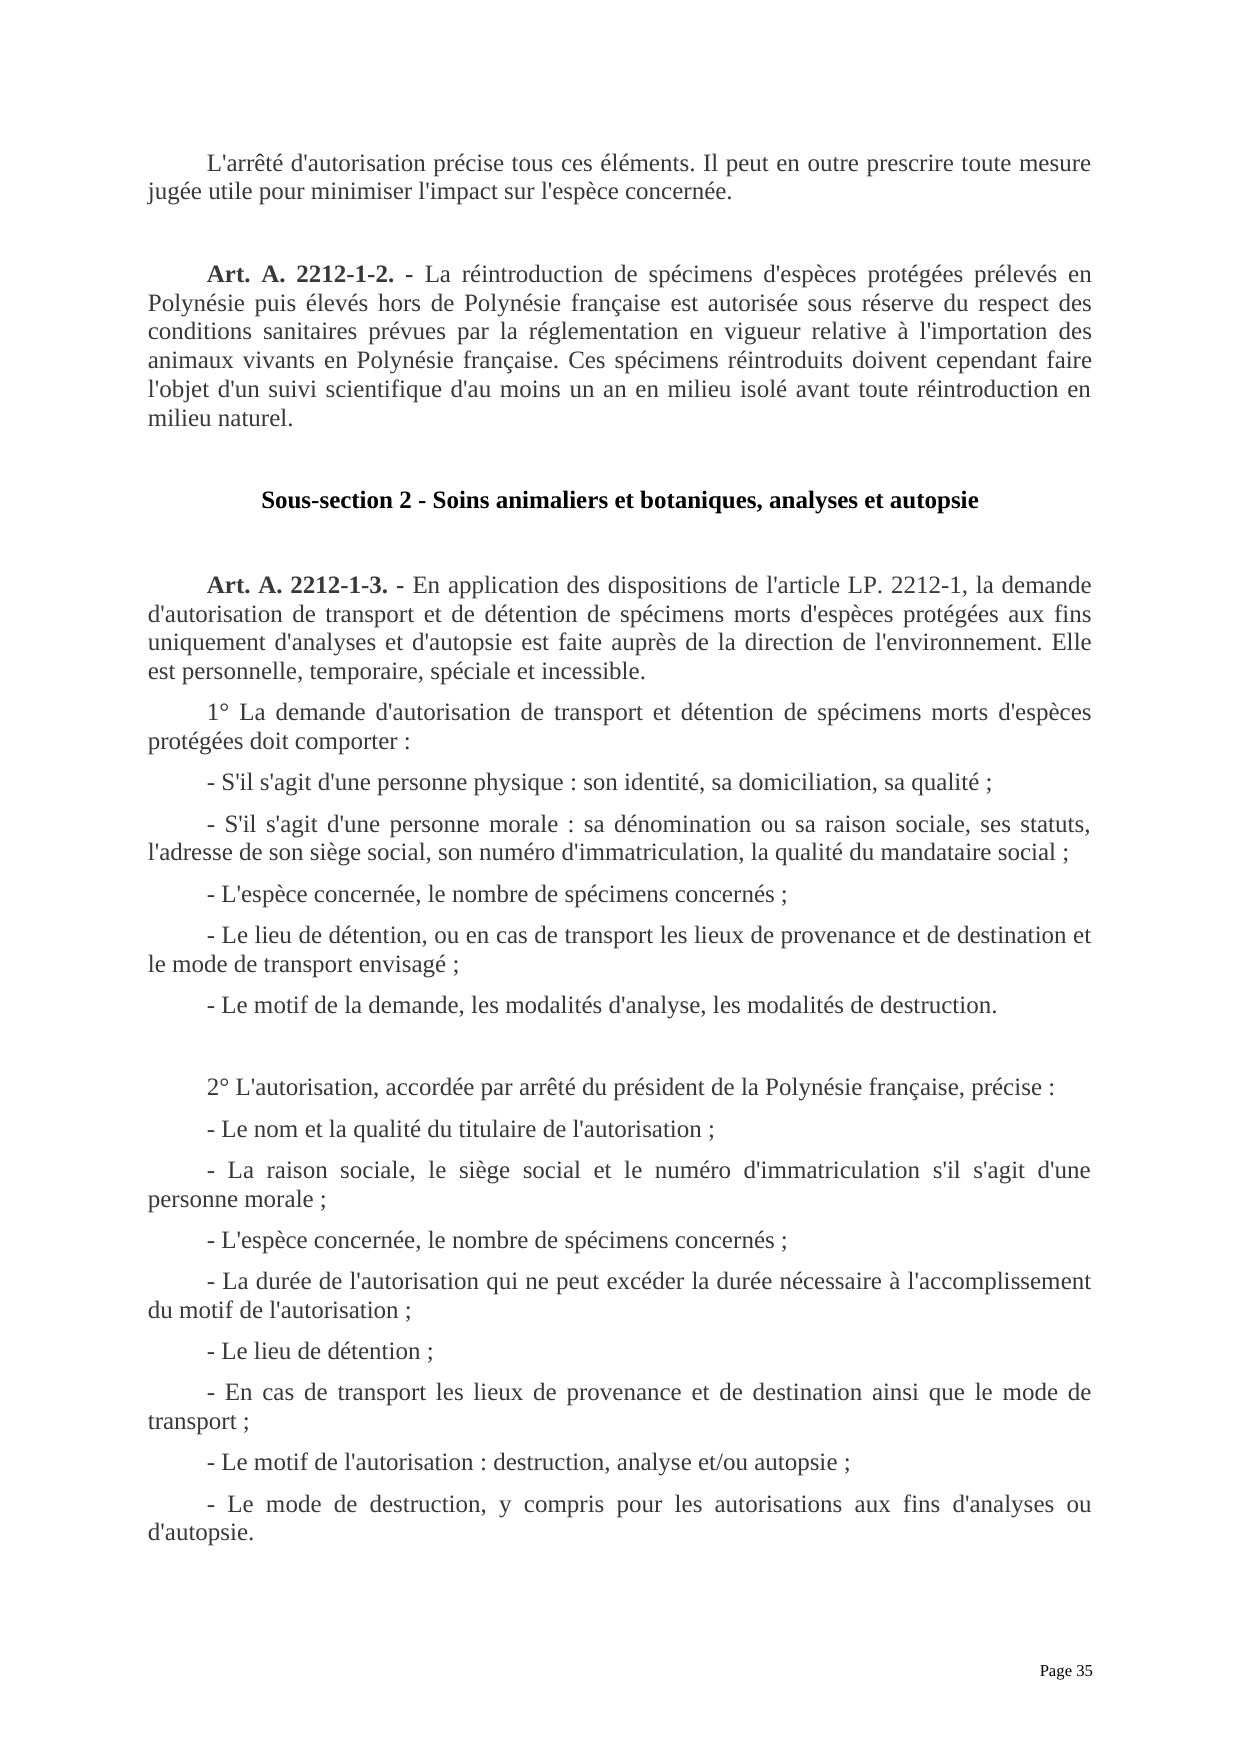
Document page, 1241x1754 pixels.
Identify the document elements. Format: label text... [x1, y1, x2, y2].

text - Le lieu de détention ; [148, 1336, 1093, 1365]
text - Le mode de destruction, y compris pour les autorisations aux fins d'analyses ou d'autopsie. [148, 1489, 1093, 1546]
text - S'il s'agit d'une personne physique : son identité, sa domiciliation, sa qualité ; [148, 767, 1093, 796]
text - Le motif de l'autorisation : destruction, analyse et/ou autopsie ; [148, 1447, 1093, 1476]
text - Le nom et la qualité du titulaire de l'autorisation ; [148, 1114, 1093, 1142]
text - La durée de l'autorisation qui ne peut excéder la durée nécessaire à l'accomplissement du motif de l'autorisation ; [148, 1266, 1093, 1324]
text 1° La demande d'autorisation de transport et détention de spécimens morts d'espèces protégées doit comporter : [148, 697, 1093, 755]
text 2° L'autorisation, accordée par arrêté du président de la Polynésie française, précise : [148, 1072, 1093, 1101]
text - En cas de transport les lieux de provenance et de destination ainsi que le mode de transport ; [148, 1377, 1093, 1435]
text L'arrêté d'autorisation précise tous ces éléments. Il peut en outre prescrire toute mesure jugée utile pour minimiser l'impact sur l'espèce concernée. [148, 148, 1093, 205]
text - La raison sociale, le siège social et le numéro d'immatriculation s'il s'agit d'une personne morale ; [148, 1155, 1093, 1212]
text - Le motif de la demande, les modalités d'analyse, les modalités de destruction. [148, 990, 1093, 1019]
text - S'il s'agit d'une personne morale : sa dénomination ou sa raison sociale, ses statuts, l'adresse de son siège social, son numéro d'immatriculation, la qualité du mandataire social ; [148, 809, 1093, 866]
text Art. A. 2212-1-3. - En application des dispositions de l'article LP. 2212-1, la demande d'autorisation de transport et de détention de spécimens morts d'espèces protégées aux fins uniquement d'analyses et d'autopsie est faite auprès de la direction de l'environnement. Elle est personnelle, temporaire, spéciale et incessible. [148, 570, 1093, 685]
subtitle Sous-section 2 - Soins animaliers et botaniques, analyses et autopsie [148, 485, 1093, 514]
text - L'espèce concernée, le nombre de spécimens concernés ; [148, 1225, 1093, 1254]
text - Le lieu de détention, ou en cas de transport les lieux de provenance et de destination et le mode de transport envisagé ; [148, 920, 1093, 977]
text - L'espèce concernée, le nombre de spécimens concernés ; [148, 879, 1093, 907]
text Art. A. 2212-1-2. - La réintroduction de spécimens d'espèces protégées prélevés en Polynésie puis élevés hors de Polynésie française est autorisée sous réserve du respect des conditions sanitaires prévues par la réglementation en vigueur relative à l'importation des animaux vivants en Polynésie française. Ces spécimens réintroduits doivent cependant faire l'objet d'un suivi scientifique d'au moins un an en milieu isolé avant toute réintroduction en milieu naturel. [148, 259, 1093, 431]
